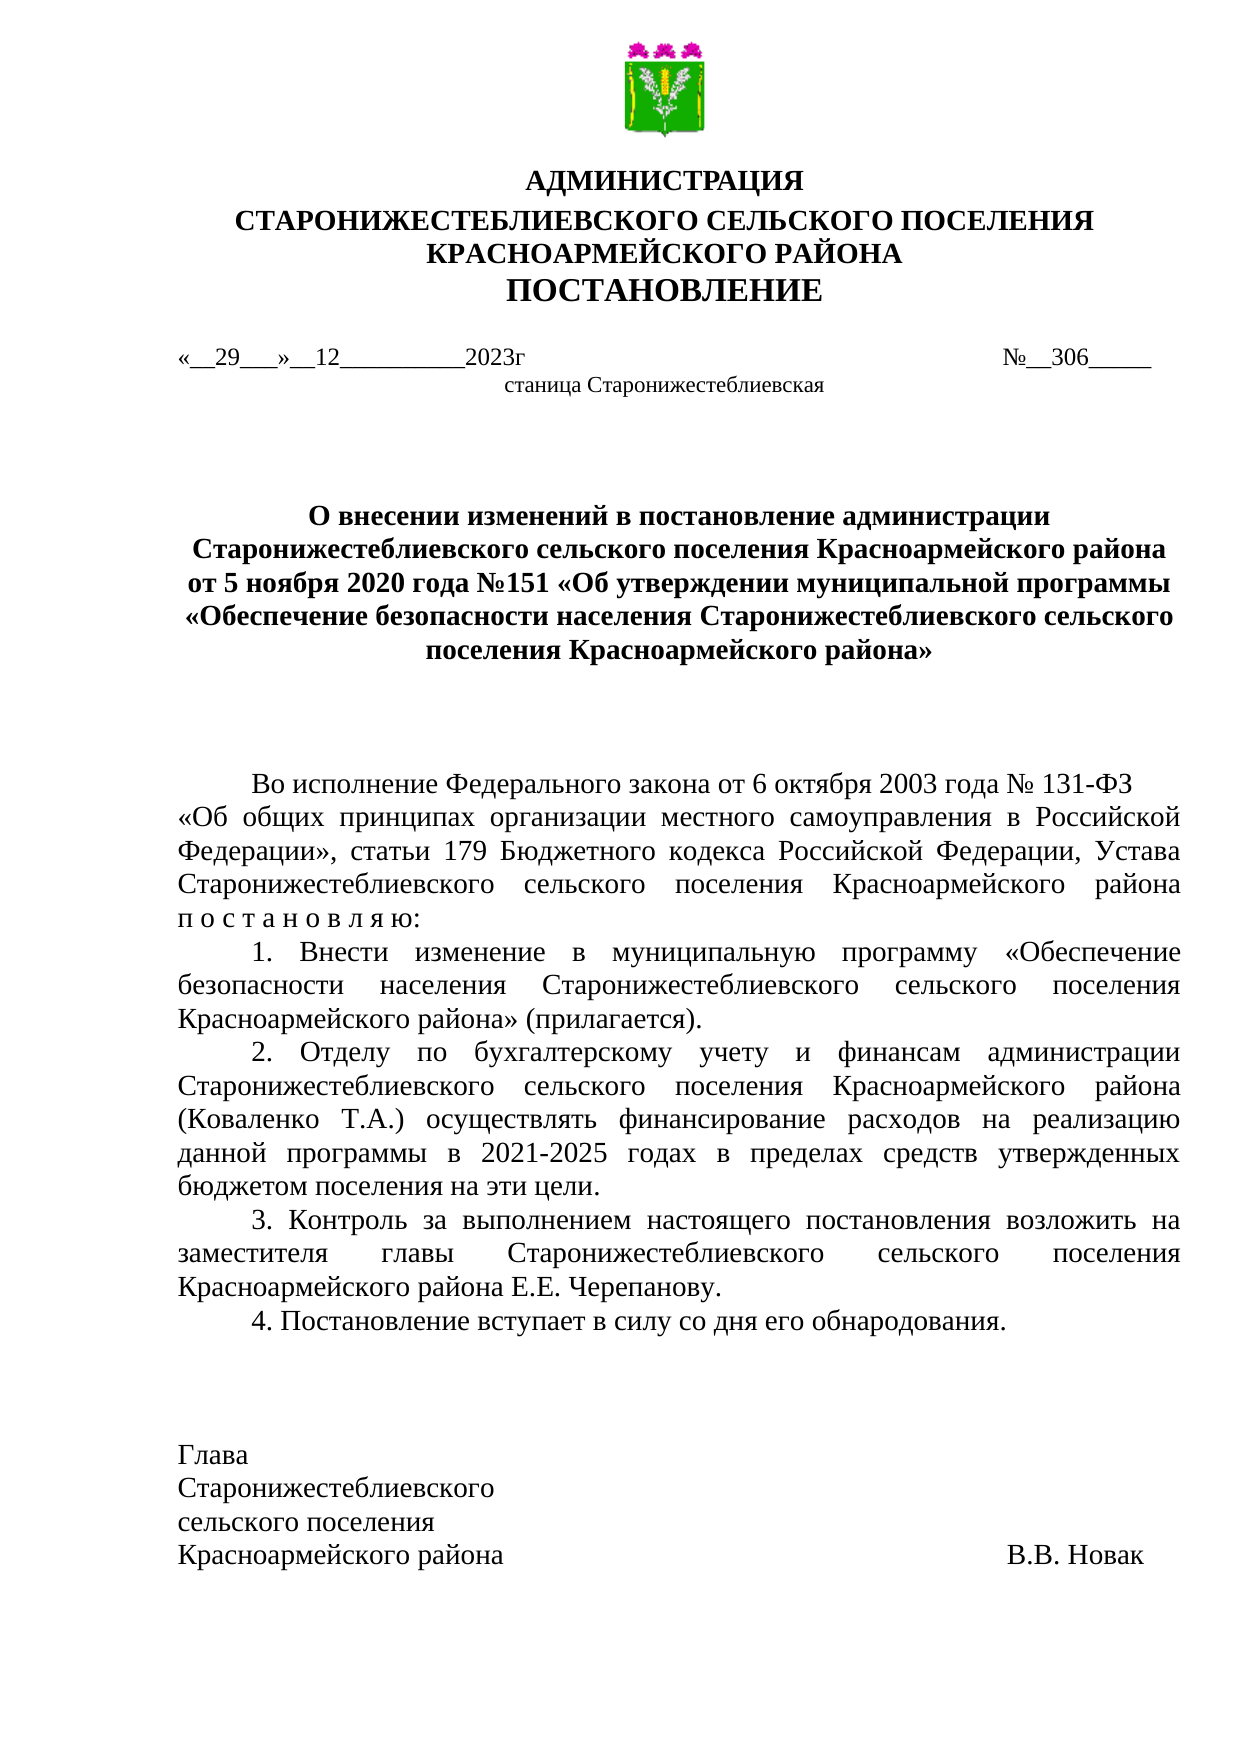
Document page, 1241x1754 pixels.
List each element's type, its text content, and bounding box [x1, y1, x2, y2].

text Красноармейского района В.В. Новак [177, 1537, 1181, 1571]
text 4. Постановление вступает в силу со дня его обнародования. [177, 1303, 1181, 1336]
text СТАРОНИЖЕСТЕБЛИЕВСКОГО СЕЛЬСКОГО ПОСЕЛЕНИЯ [177, 203, 1152, 237]
text КРАСНОАРМЕЙСКОГО РАЙОНА [177, 237, 1152, 270]
text Старонижестеблиевского сельского поселения Красноармейского района от 5 ноября 2020 года №151 «Об утверждении муниципальной программы «Обеспечение безопасности населения Старонижестеблиевского сельского поселения Красноармейского района» [177, 531, 1181, 665]
text сельского поселения [177, 1504, 1181, 1537]
text 1. Внести изменение в муниципальную программу «Обеспечение безопасности населения Старонижестеблиевского сельского поселения Красноармейского района» (прилагается). [177, 934, 1181, 1034]
text 2. Отделу по бухгалтерскому учету и финансам администрации Старонижестеблиевского сельского поселения Красноармейского района (Коваленко Т.А.) осуществлять финансирование расходов на реализацию данной программы в 2021-2025 годах в пределах средств утвержденных бюджетом поселения на эти цели. [177, 1034, 1181, 1202]
text Старонижестеблиевского [177, 1470, 1181, 1504]
text Во исполнение Федерального закона от 6 октября 2003 года № 131-ФЗ [177, 766, 1181, 799]
text ПОСТАНОВЛЕНИЕ [177, 270, 1152, 308]
text станица Старонижестеблиевская [177, 371, 1152, 397]
text «Об общих принципах организации местного самоуправления в Российской Федерации», статьи 179 Бюджетного кодекса Российской Федерации, Устава Старонижестеблиевского сельского поселения Красноармейского района п о с т а н о в л я ю: [177, 799, 1181, 934]
text О внесении изменений в постановление администрации [177, 498, 1181, 531]
text Глава [177, 1437, 1181, 1470]
subtitle АДМИНИСТРАЦИЯ [177, 163, 1152, 197]
picture [624, 39, 705, 139]
text 3. Контроль за выполнением настоящего постановления возложить на заместителя главы Старонижестеблиевского сельского поселения Красноармейского района Е.Е. Черепанову. [177, 1202, 1181, 1303]
text «__29___»__12__________2023г №__306_____ [177, 342, 1152, 371]
